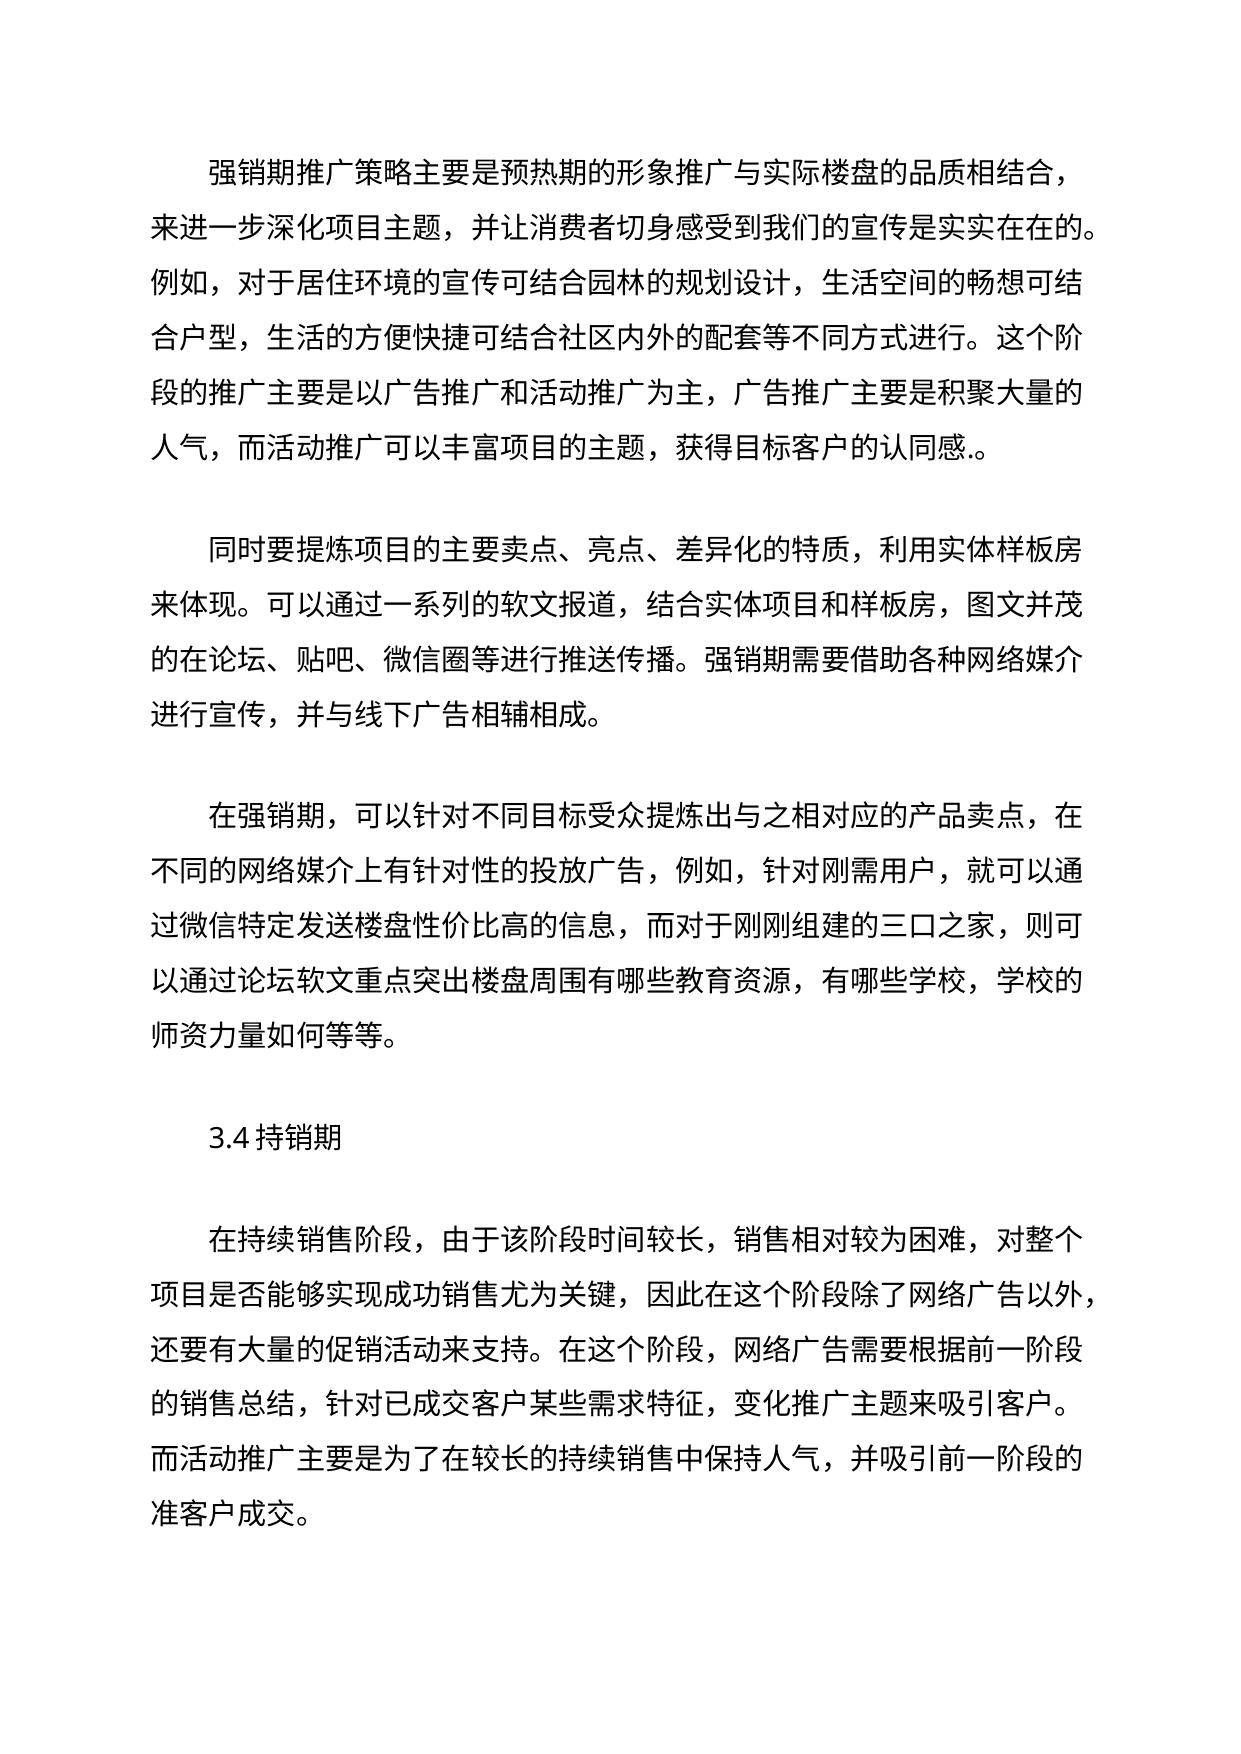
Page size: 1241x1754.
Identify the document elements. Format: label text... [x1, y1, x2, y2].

text 同时要提炼项目的主要卖点、亮点、差异化的特质，利用实体样板房来体现。可以通过一系列的软文报道，结合实体项目和样板房，图文并茂的在论坛、贴吧、微信圈等进行推送传播。强销期需要借助各种网络媒介进行宣传，并与线下广告相辅相成。 [150, 526, 1090, 733]
text 在强销期，可以针对不同目标受众提炼出与之相对应的产品卖点，在不同的网络媒介上有针对性的投放广告，例如，针对刚需用户，就可以通过微信特定发送楼盘性价比高的信息，而对于刚刚组建的三口之家，则可以通过论坛软文重点突出楼盘周围有哪些教育资源，有哪些学校，学校的师资力量如何等等。 [150, 793, 1090, 1055]
text 强销期推广策略主要是预热期的形象推广与实际楼盘的品质相结合，来进一步深化项目主题，并让消费者切身感受到我们的宣传是实实在在的。例如，对于居住环境的宣传可结合园林的规划设计，生活空间的畅想可结合户型，生活的方便快捷可结合社区内外的配套等不同方式进行。这个阶段的推广主要是以广告推广和活动推广为主，广告推广主要是积聚大量的人气，而活动推广可以丰富项目的主题，获得目标客户的认同感.。 [150, 150, 1090, 467]
text 在持续销售阶段，由于该阶段时间较长，销售相对较为困难，对整个项目是否能够实现成功销售尤为关键，因此在这个阶段除了网络广告以外，还要有大量的促销活动来支持。在这个阶段，网络广告需要根据前一阶段的销售总结，针对已成交客户某些需求特征，变化推广主题来吸引客户。而活动推广主要是为了在较长的持续销售中保持人气，并吸引前一阶段的准客户成交。 [150, 1216, 1090, 1533]
text 3.4持销期 [150, 1114, 1090, 1157]
